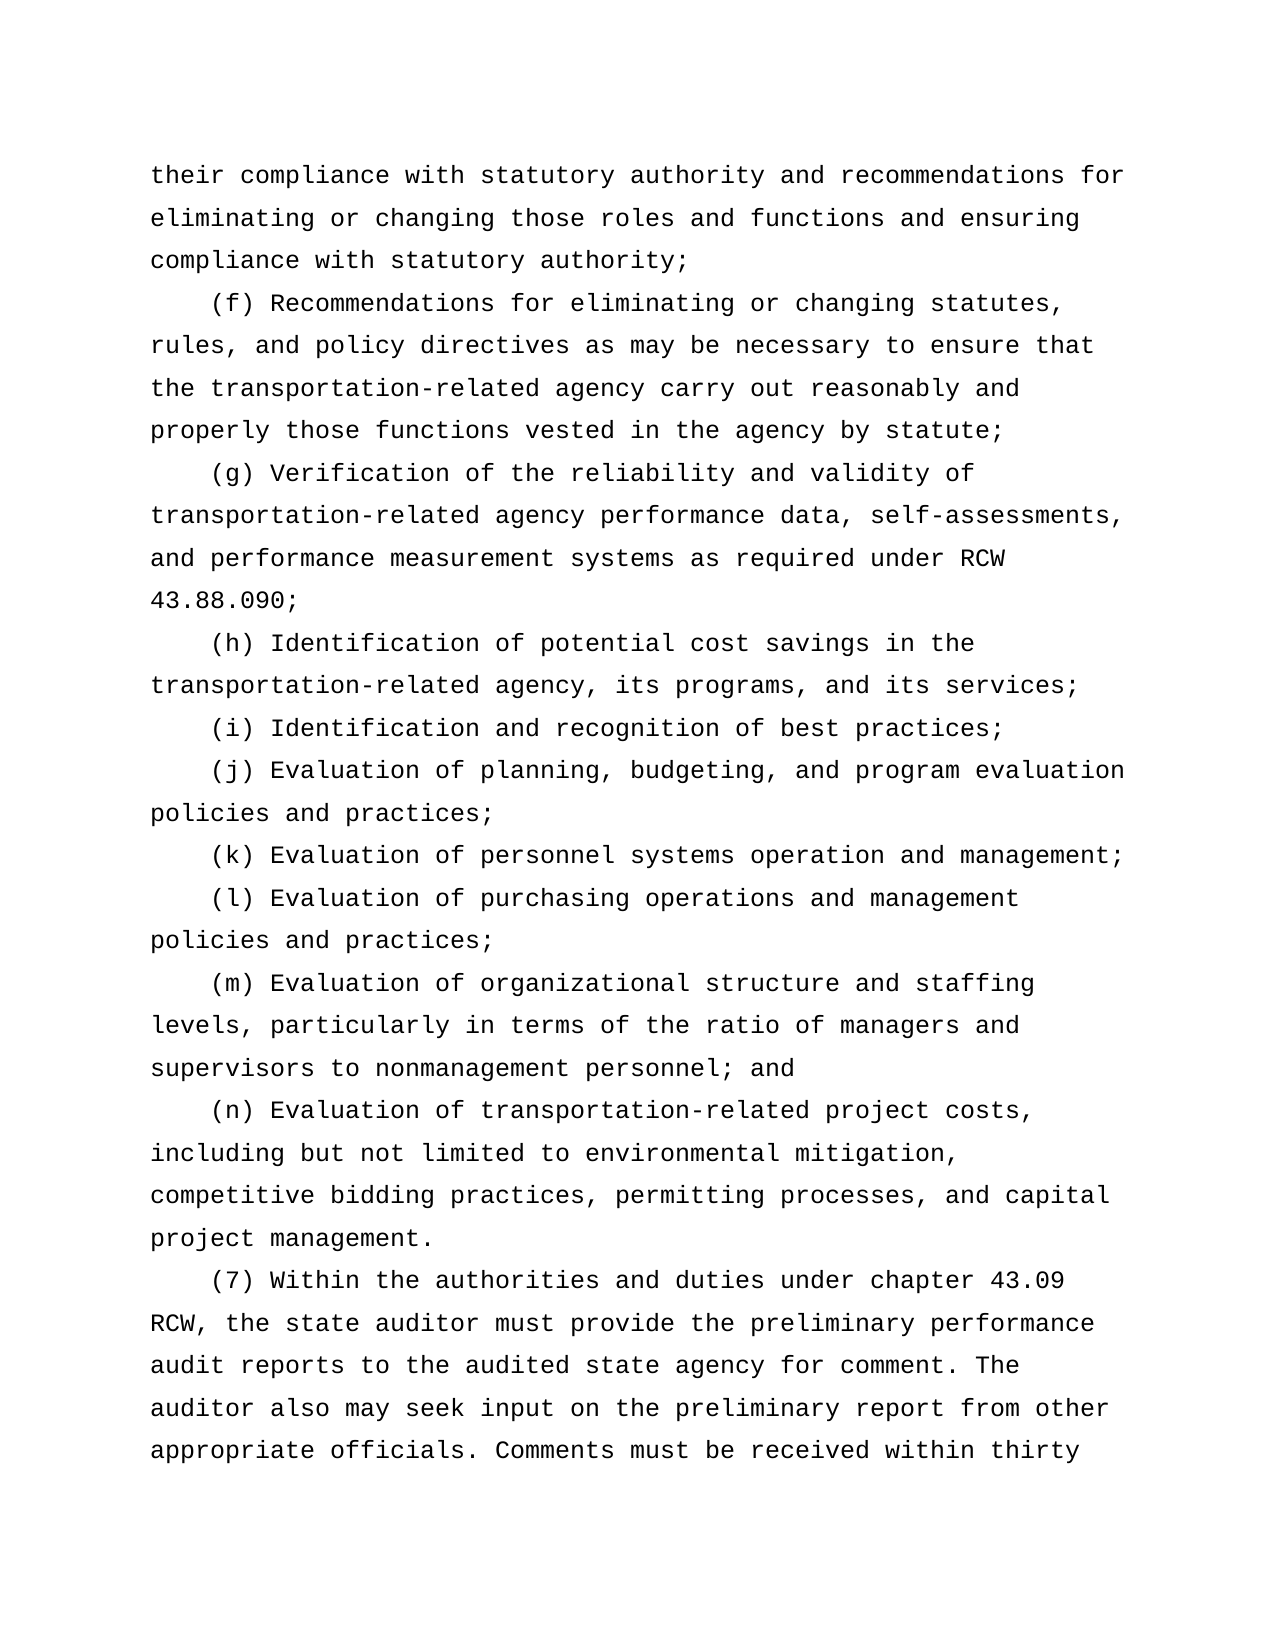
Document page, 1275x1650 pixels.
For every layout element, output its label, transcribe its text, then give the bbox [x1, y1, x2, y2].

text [150, 1255, 1125, 1467]
text (h) Identification of potential cost savings in the transportation-related agency, its programs, and its services; [150, 617, 1125, 702]
text (k) Evaluation of personnel systems operation and management; [150, 830, 1125, 872]
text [150, 150, 1125, 277]
text (f) Recommendations for eliminating or changing statutes, rules, and policy directives as may be necessary to ensure that the transportation-related agency carry out reasonably and properly those functions vested in the agency by statute; [150, 277, 1125, 447]
text (m) Evaluation of organizational structure and staffing levels, particularly in terms of the ratio of managers and supervisors to nonmanagement personnel; and [150, 957, 1125, 1085]
text (n) Evaluation of transportation-related project costs, including but not limited to environmental mitigation, competitive bidding practices, permitting processes, and capital project management. [150, 1085, 1125, 1255]
text (i) Identification and recognition of best practices; [150, 702, 1125, 745]
text (j) Evaluation of planning, budgeting, and program evaluation policies and practices; [150, 745, 1125, 830]
text (l) Evaluation of purchasing operations and management policies and practices; [150, 872, 1125, 957]
text (g) Verification of the reliability and validity of transportation-related agency performance data, self-assessments, and performance measurement systems as required under RCW 43.88.090; [150, 447, 1125, 617]
